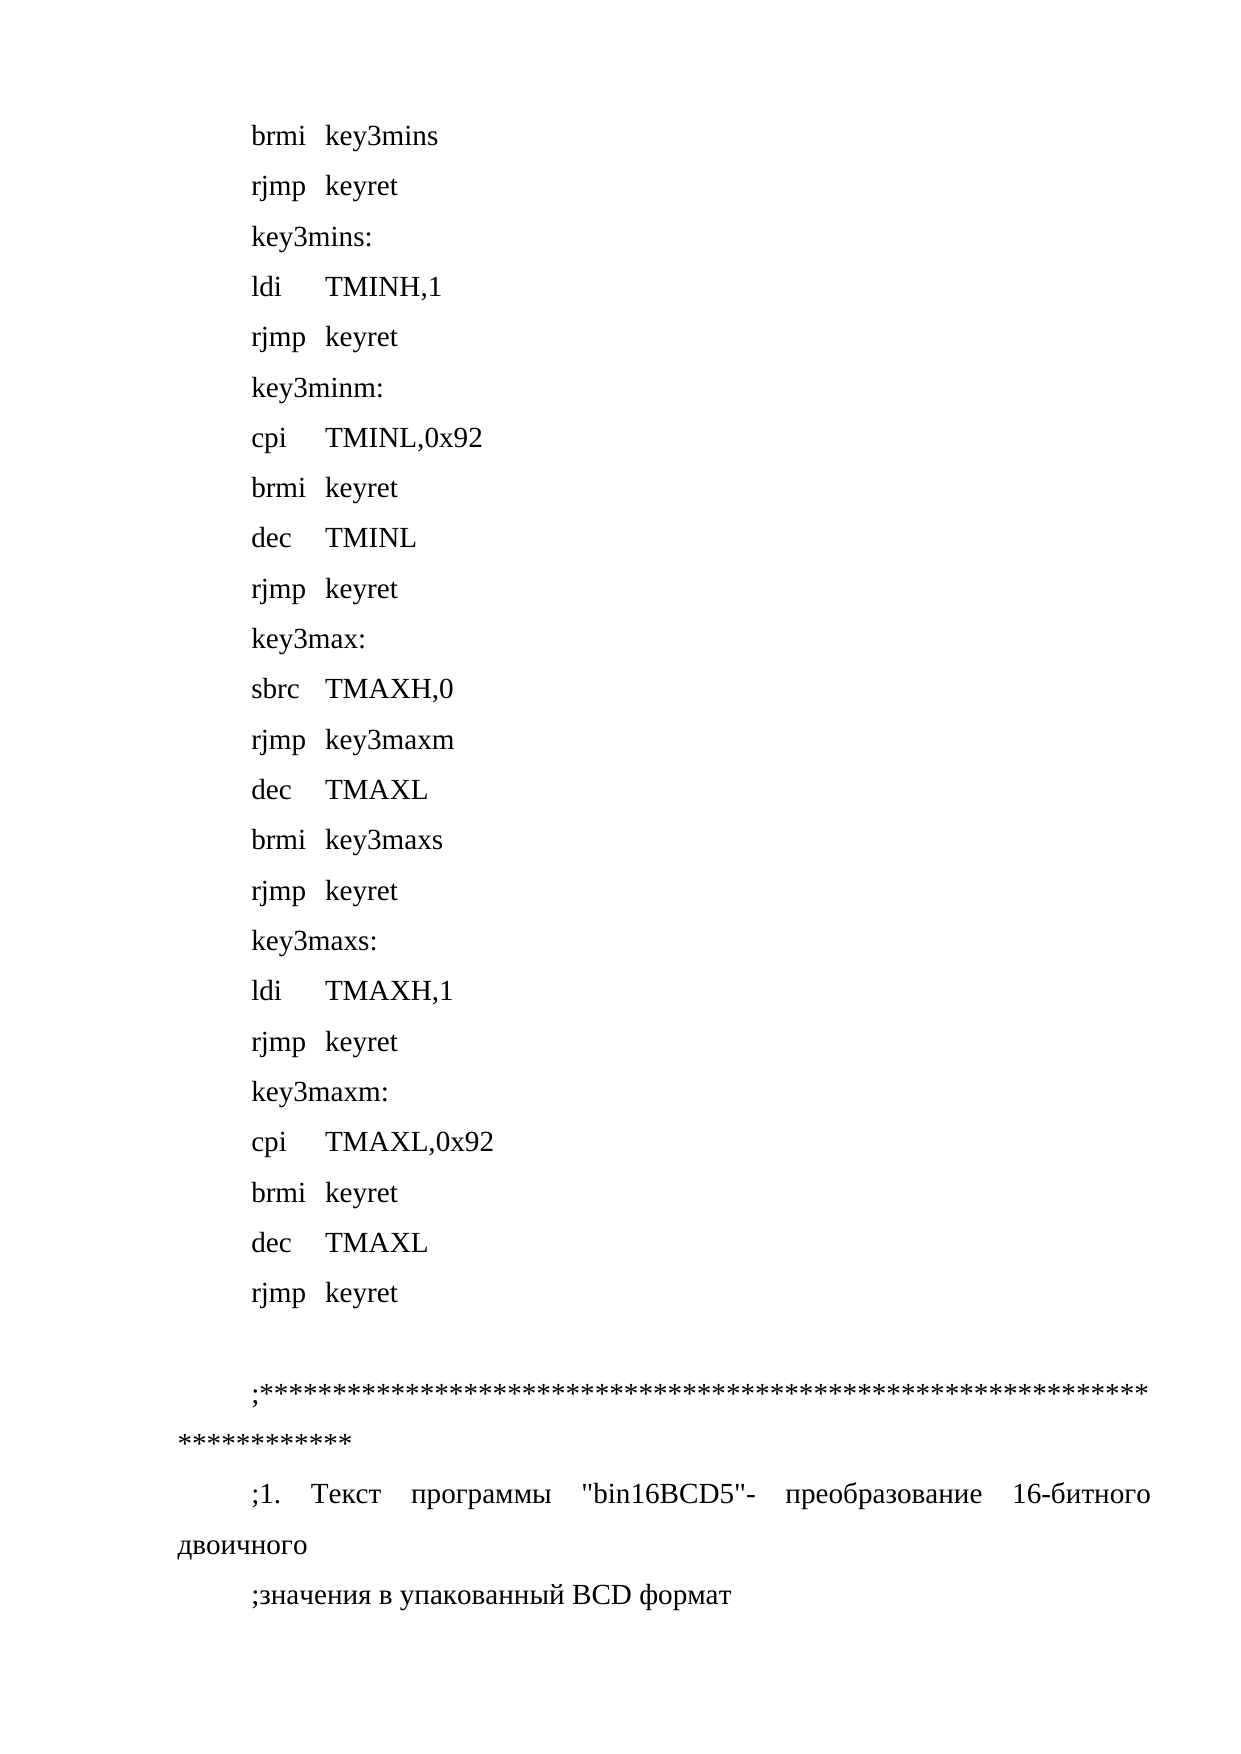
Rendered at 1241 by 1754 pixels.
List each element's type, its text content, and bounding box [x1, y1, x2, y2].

text cpi TMINL,0x92 [177, 420, 1152, 453]
text key3maxm: [177, 1074, 1152, 1108]
text dec TMINL [177, 521, 1152, 554]
text rjmp keyret [177, 1275, 1152, 1309]
text rjmp keyret [177, 168, 1152, 202]
text key3mins: [177, 219, 1152, 252]
text rjmp keyret [177, 571, 1152, 604]
text brmi keyret [177, 470, 1152, 504]
text cpi TMAXL,0x92 [177, 1124, 1152, 1158]
text ldi TMINH,1 [177, 269, 1152, 303]
text key3maxs: [177, 923, 1152, 957]
text rjmp key3maxm [177, 722, 1152, 755]
text brmi key3mins [177, 118, 1152, 152]
text dec TMAXL [177, 772, 1152, 806]
text rjmp keyret [177, 1024, 1152, 1057]
text key3minm: [177, 370, 1152, 403]
text brmi key3maxs [177, 822, 1152, 856]
text ;значения в упакованный BCD формат [177, 1577, 1152, 1611]
text brmi keyret [177, 1175, 1152, 1208]
text key3max: [177, 621, 1152, 655]
text ldi TMAXH,1 [177, 973, 1152, 1007]
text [177, 1376, 1152, 1460]
text dec TMAXL [177, 1225, 1152, 1258]
text ;1. Текст программы "bin16BCD5"- преобразование 16-битного двоичного [177, 1477, 1152, 1560]
text rjmp keyret [177, 319, 1152, 353]
text sbrc TMAXH,0 [177, 672, 1152, 705]
text rjmp keyret [177, 873, 1152, 906]
